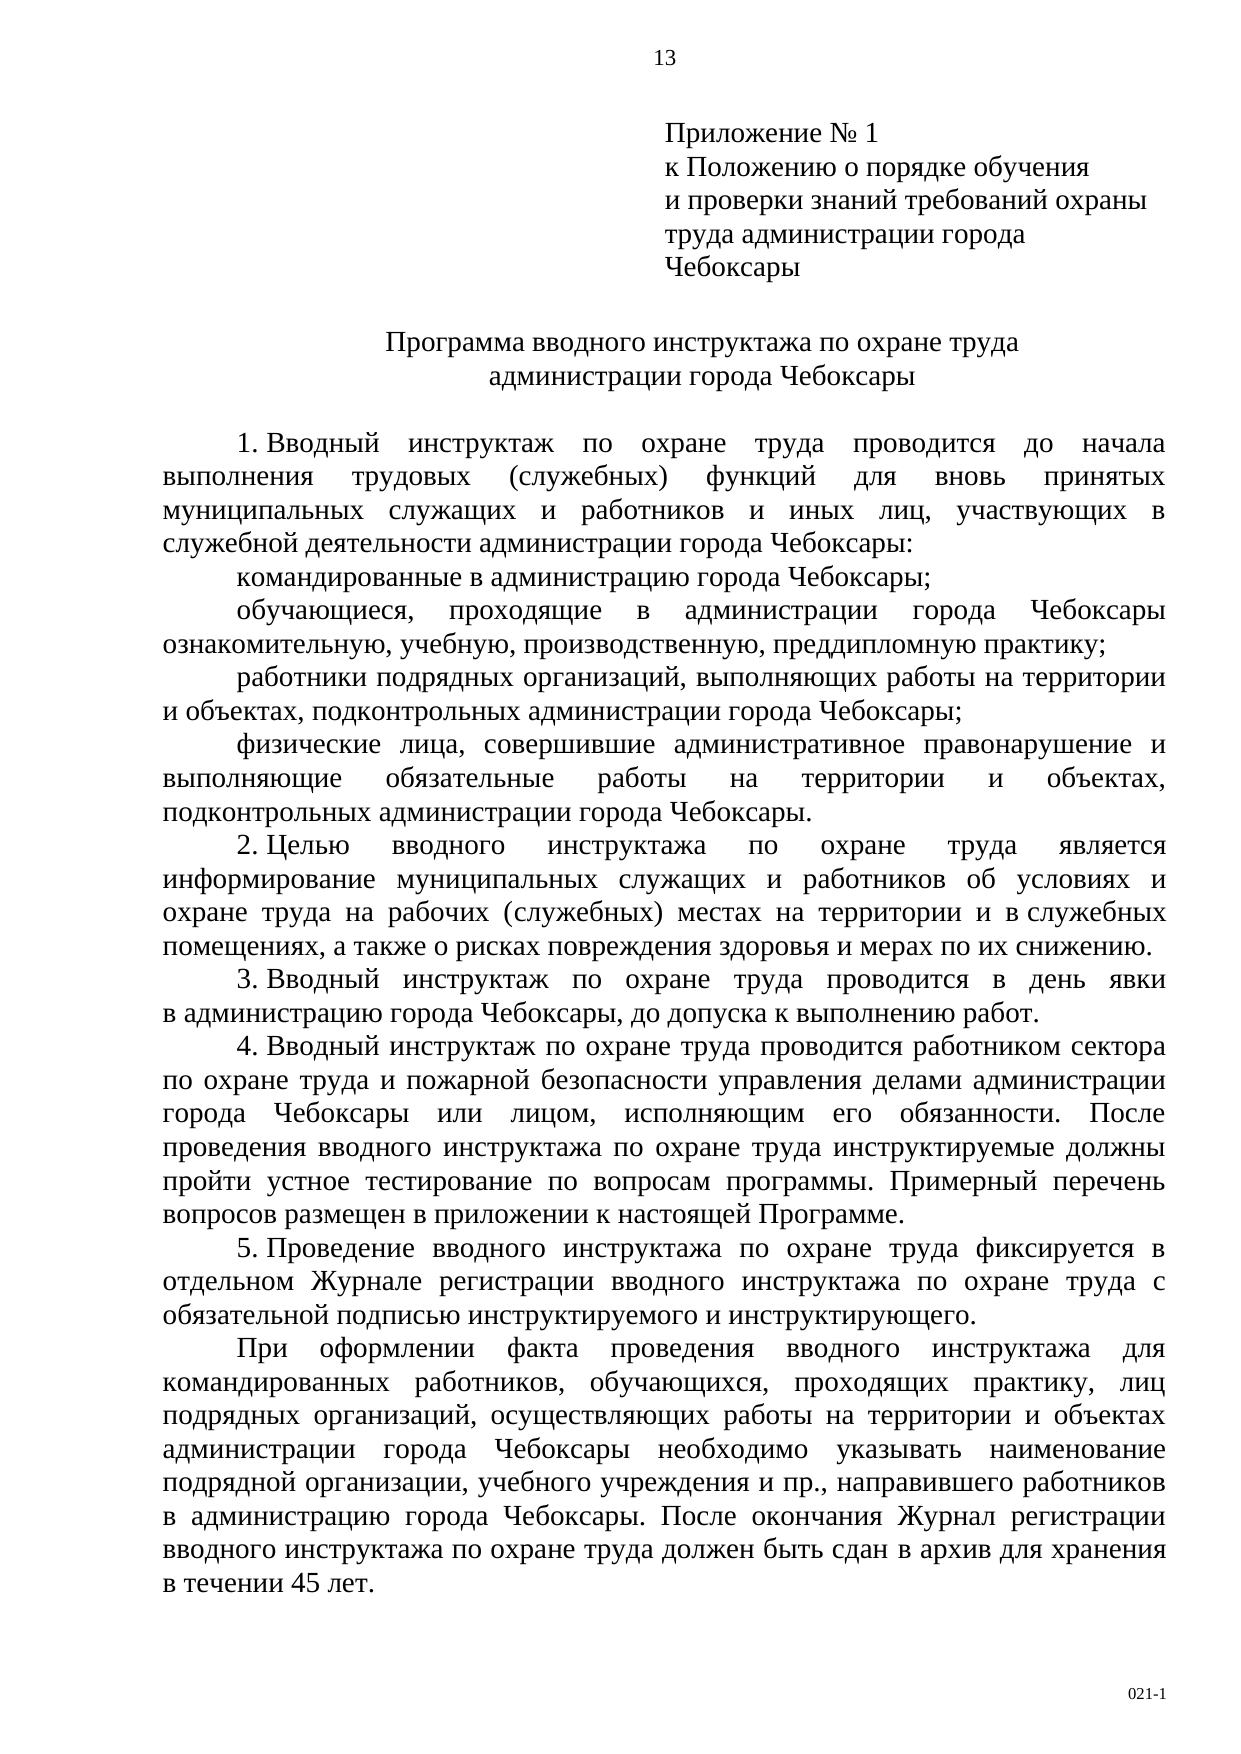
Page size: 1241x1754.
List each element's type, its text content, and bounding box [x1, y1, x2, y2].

list Вводный инструктаж по охране труда проводится работником сектора по охране труда и пожарной безопасности управления делами администрации города Чебоксары или лицом, исполняющим его обязанности. После проведения вводного инструктажа по охране труда инструктируемые должны пройти устное тестирование по вопросам программы. Примерный перечень вопросов размещен в приложении к настоящей Программе. [162, 1028, 1167, 1230]
list командированные в администрацию города Чебоксары; [162, 559, 1167, 592]
list Проведение вводного инструктажа по охране труда фиксируется в отдельном Журнале регистрации вводного инструктажа по охране труда с обязательной подписью инструктируемого и инструктирующего. [162, 1230, 1167, 1330]
table_header Приложение № 1 к Положению о порядке обучения и проверки знаний требований охраны труда администрации города Чебоксары [659, 104, 1167, 295]
list При оформлении факта проведения вводного инструктажа для командированных работников, обучающихся, проходящих практику, лиц подрядных организаций, осуществляющих работы на территории и объектах администрации города Чебоксары необходимо указывать наименование подрядной организации, учебного учреждения и пр., направившего работников в администрацию города Чебоксары. После окончания Журнал регистрации вводного инструктажа по охране труда должен быть сдан в архив для хранения в течении 45 лет. [162, 1330, 1167, 1599]
list Вводный инструктаж по охране труда проводится в день явки в администрацию города Чебоксары, до допуска к выполнению работ. [162, 961, 1167, 1028]
list Целью вводного инструктажа по охране труда является информирование муниципальных служащих и работников об условиях и охране труда на рабочих (служебных) местах на территории и в служебных помещениях, а также о рисках повреждения здоровья и мерах по их снижению. [162, 827, 1167, 961]
list Программа вводного инструктажа по охране труда [237, 324, 1167, 358]
list работники подрядных организаций, выполняющих работы на территории и объектах, подконтрольных администрации города Чебоксары; [162, 659, 1167, 727]
list физические лица, совершившие административное правонарушение и выполняющие обязательные работы на территории и объектах, подконтрольных администрации города Чебоксары. [162, 727, 1167, 827]
list Вводный инструктаж по охране труда проводится до начала выполнения трудовых (служебных) функций для вновь принятых муниципальных служащих и работников и иных лиц, участвующих в служебной деятельности администрации города Чебоксары: [162, 425, 1167, 559]
list администрации города Чебоксары [237, 358, 1167, 391]
list обучающиеся, проходящие в администрации города Чебоксары ознакомительную, учебную, производственную, преддипломную практику; [162, 592, 1167, 659]
